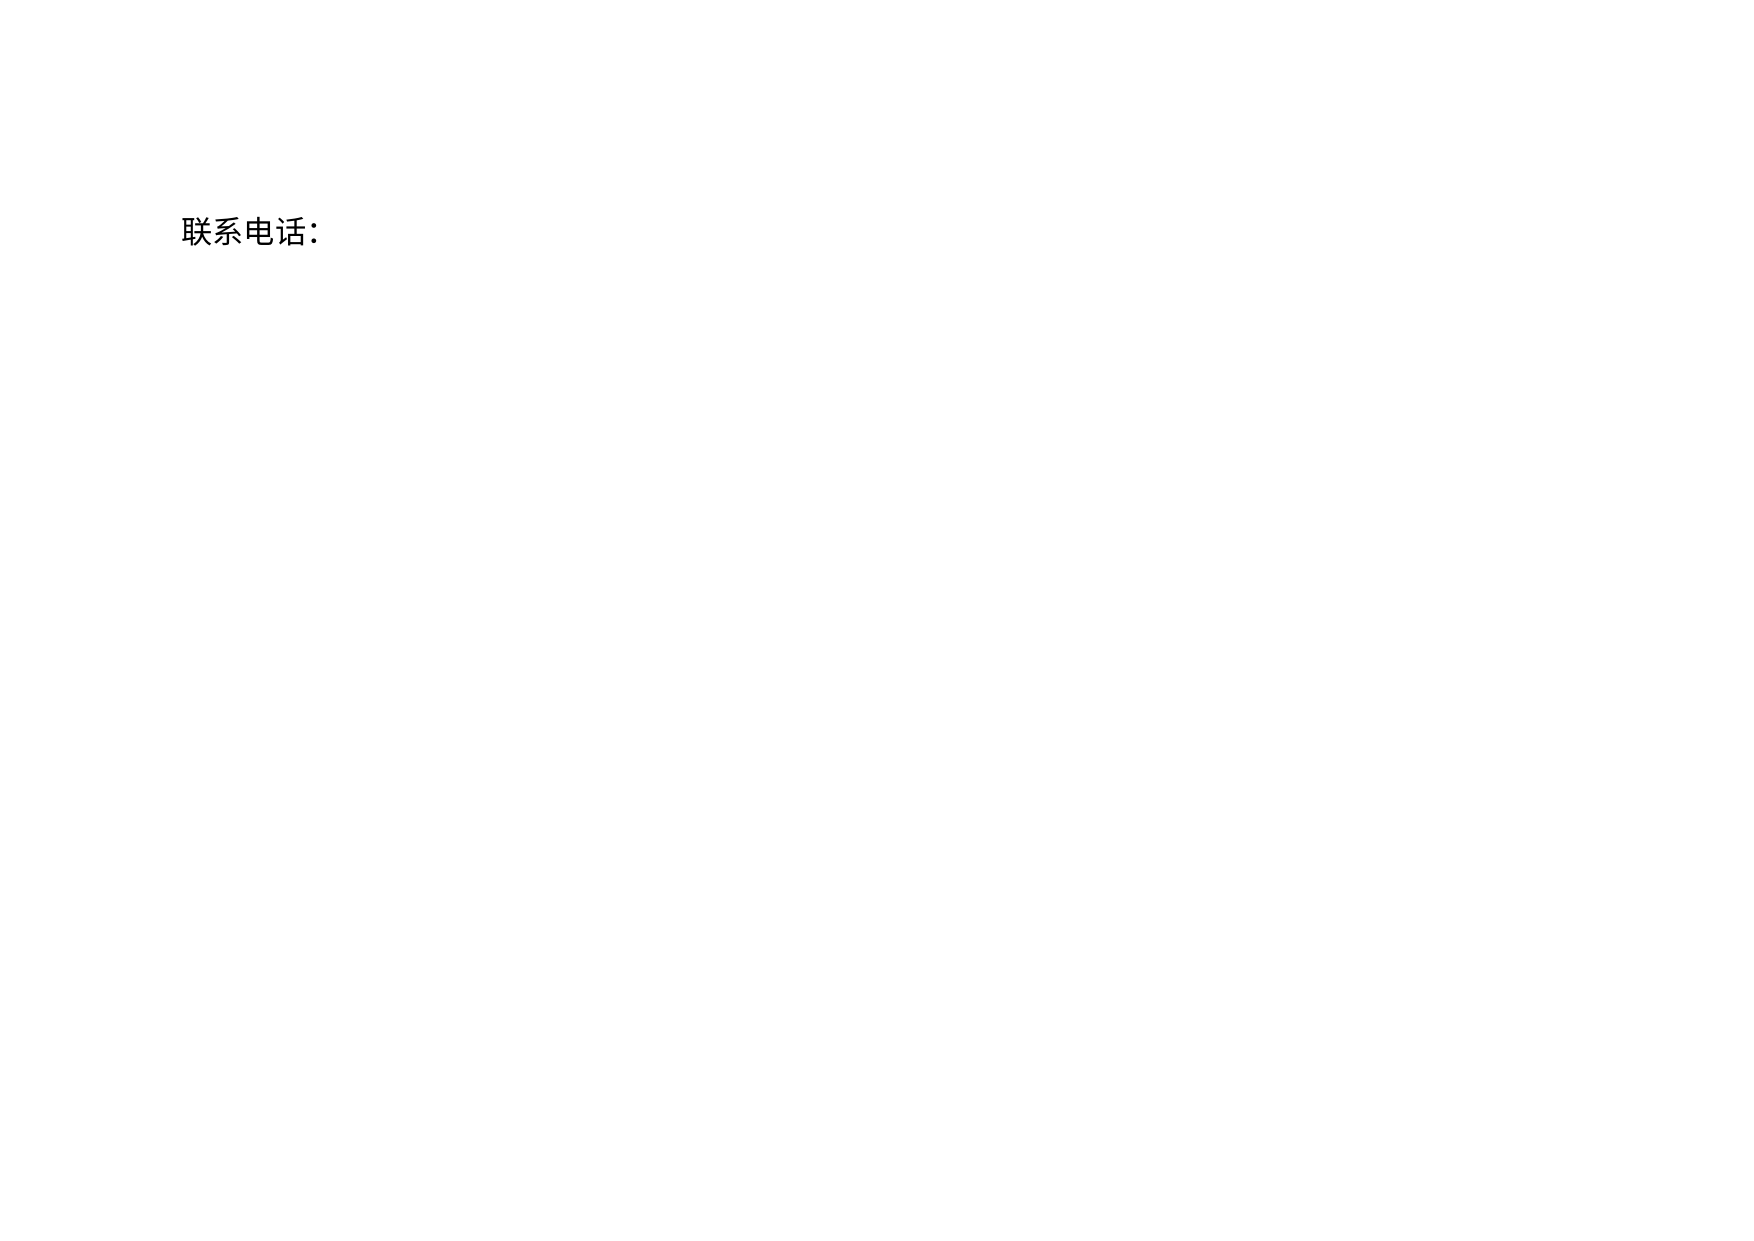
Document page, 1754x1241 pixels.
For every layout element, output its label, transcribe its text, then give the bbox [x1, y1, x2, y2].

text 联系电话： [150, 198, 1639, 263]
